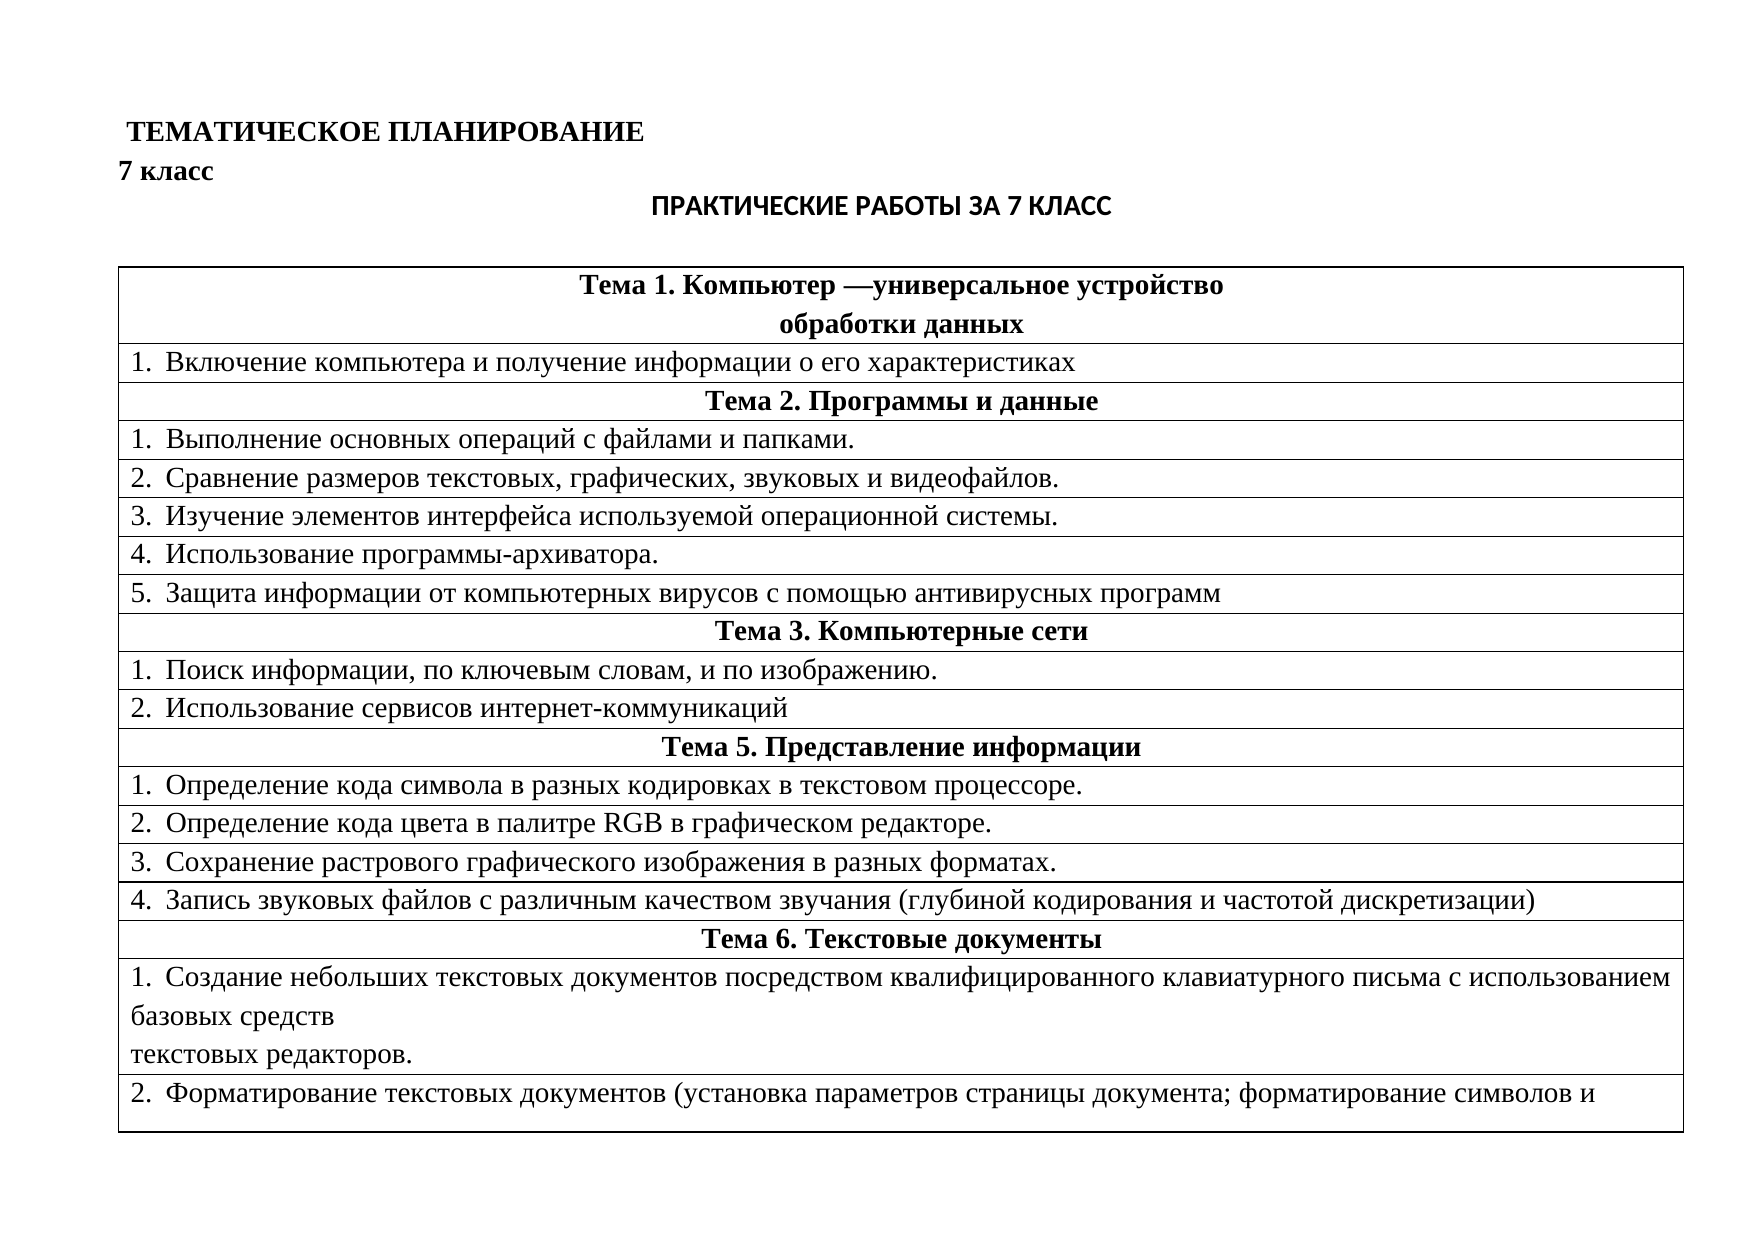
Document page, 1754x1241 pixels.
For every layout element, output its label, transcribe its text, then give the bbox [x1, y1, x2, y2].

table_header Тема 1. Компьютер —универсальное устройство обработки данных [119, 268, 1683, 343]
table_cell 1. Определение кода символа в разных кодировках в текстовом процессоре. [119, 767, 1683, 804]
table_cell Тема 2. Программы и данные [119, 383, 1683, 420]
table_cell 5. Защита информации от компьютерных вирусов с помощью антивирусных программ [119, 575, 1683, 612]
table_cell Тема 3. Компьютерные сети [119, 614, 1683, 651]
table_cell Тема 6. Текстовые документы [119, 921, 1683, 958]
table_cell 1. Создание небольших текстовых документов посредством квалифицированного клавиатурного письма с использованием базовых средств текстовых редакторов. [119, 959, 1683, 1074]
table_cell 3. Изучение элементов интерфейса используемой операционной системы. [119, 498, 1683, 536]
table_cell 4. Запись звуковых файлов с различным качеством звучания (глубиной кодирования и частотой дискретизации) [119, 883, 1683, 920]
text ПРАКТИЧЕСКИЕ РАБОТЫ ЗА 7 КЛАСС [623, 187, 1140, 222]
table_cell 2. Сравнение размеров текстовых, графических, звуковых и видеофайлов. [119, 460, 1683, 497]
table_cell 4. Использование программы-архиватора. [119, 537, 1683, 574]
table_cell 2. Определение кода цвета в палитре RGB в графическом редакторе. [119, 806, 1683, 843]
table_cell 1. Выполнение основных операций с файлами и папками. [119, 421, 1683, 459]
table_cell 1. Поиск информации, по ключевым словам, и по изображению. [119, 652, 1683, 689]
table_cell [119, 1075, 1683, 1131]
list класс [118, 153, 1696, 187]
table_cell Тема 5. Представление информации [119, 729, 1683, 766]
table_cell 1. Включение компьютера и получение информации о его характеристиках [119, 344, 1683, 382]
table_cell 3. Сохранение растрового графического изображения в разных форматах. [119, 844, 1683, 881]
text ТЕМАТИЧЕСКОЕ ПЛАНИРОВАНИЕ [119, 114, 1696, 148]
table_cell 2. Использование сервисов интернет-коммуникаций [119, 690, 1683, 728]
